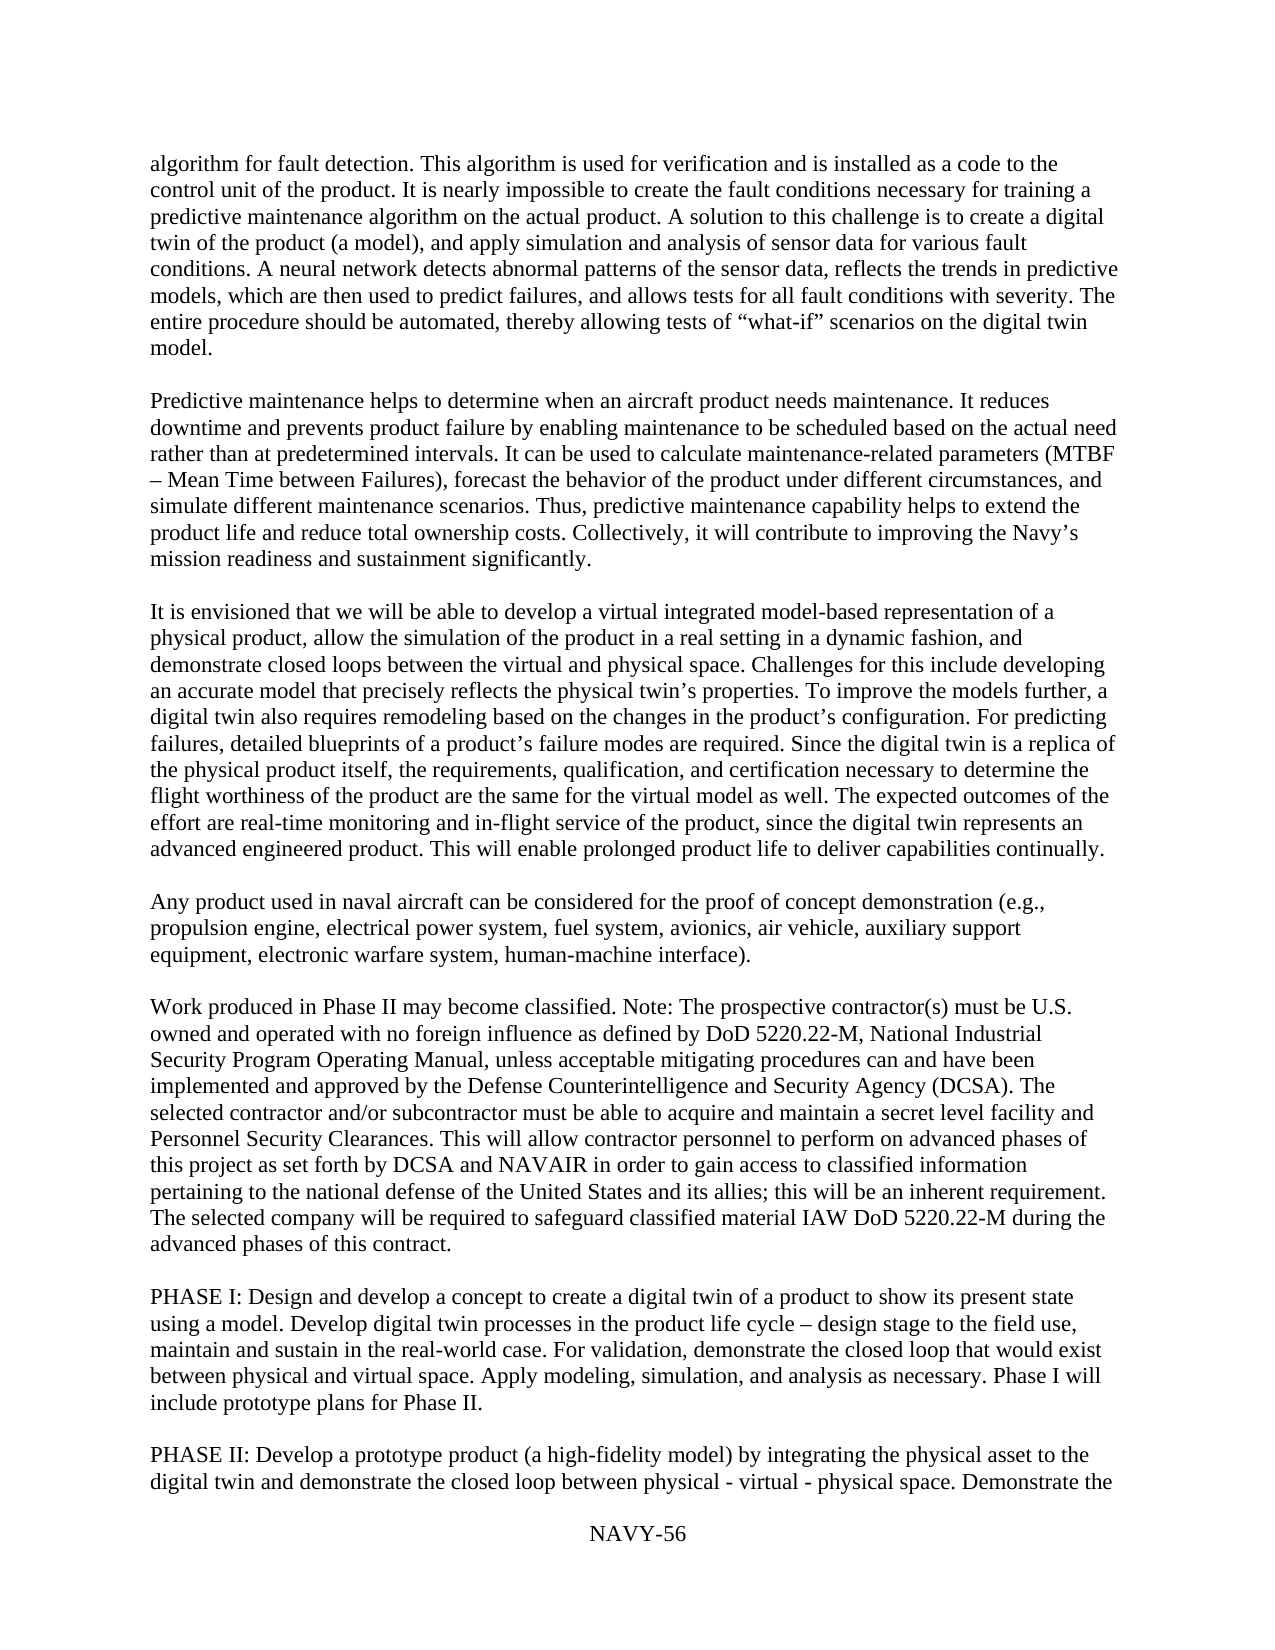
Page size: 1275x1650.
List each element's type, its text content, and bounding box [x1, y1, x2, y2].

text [150, 150, 1125, 361]
text Predictive maintenance helps to determine when an aircraft product needs maintenance. It reduces downtime and prevents product failure by enabling maintenance to be scheduled based on the actual need rather than at predetermined intervals. It can be used to calculate maintenance-related parameters (MTBF – Mean Time between Failures), forecast the behavior of the product under different circumstances, and simulate different maintenance scenarios. Thus, predictive maintenance capability helps to extend the product life and reduce total ownership costs. Collectively, it will contribute to improving the Navy’s mission readiness and sustainment significantly. [150, 387, 1125, 572]
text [150, 1441, 1125, 1494]
text Any product used in naval aircraft can be considered for the proof of concept demonstration (e.g., propulsion engine, electrical power system, fuel system, avionics, air vehicle, auxiliary support equipment, electronic warfare system, human-machine interface). [150, 888, 1125, 967]
text It is envisioned that we will be able to develop a virtual integrated model-based representation of a physical product, allow the simulation of the product in a real setting in a dynamic fashion, and demonstrate closed loops between the virtual and physical space. Challenges for this include developing an accurate model that precisely reflects the physical twin’s properties. To improve the models further, a digital twin also requires remodeling based on the changes in the product’s configuration. For predicting failures, detailed blueprints of a product’s failure modes are required. Since the digital twin is a replica of the physical product itself, the requirements, qualification, and certification necessary to determine the flight worthiness of the product are the same for the virtual model as well. The expected outcomes of the effort are real-time monitoring and in-flight service of the product, since the digital twin represents an advanced engineered product. This will enable prolonged product life to deliver capabilities continually. [150, 598, 1125, 862]
text PHASE I: Design and develop a concept to create a digital twin of a product to show its present state using a model. Develop digital twin processes in the product life cycle – design stage to the field use, maintain and sustain in the real-world case. For validation, demonstrate the closed loop that would exist between physical and virtual space. Apply modeling, simulation, and analysis as necessary. Phase I will include prototype plans for Phase II. [150, 1283, 1125, 1415]
text Work produced in Phase II may become classified. Note: The prospective contractor(s) must be U.S. owned and operated with no foreign influence as defined by DoD 5220.22-M, National Industrial Security Program Operating Manual, unless acceptable mitigating procedures can and have been implemented and approved by the Defense Counterintelligence and Security Agency (DCSA). The selected contractor and/or subcontractor must be able to acquire and maintain a secret level facility and Personnel Security Clearances. This will allow contractor personnel to perform on advanced phases of this project as set forth by DCSA and NAVAIR in order to gain access to classified information pertaining to the national defense of the United States and its allies; this will be an inherent requirement. The selected company will be required to safeguard classified material IAW DoD 5220.22-M during the advanced phases of this contract. [150, 993, 1125, 1257]
